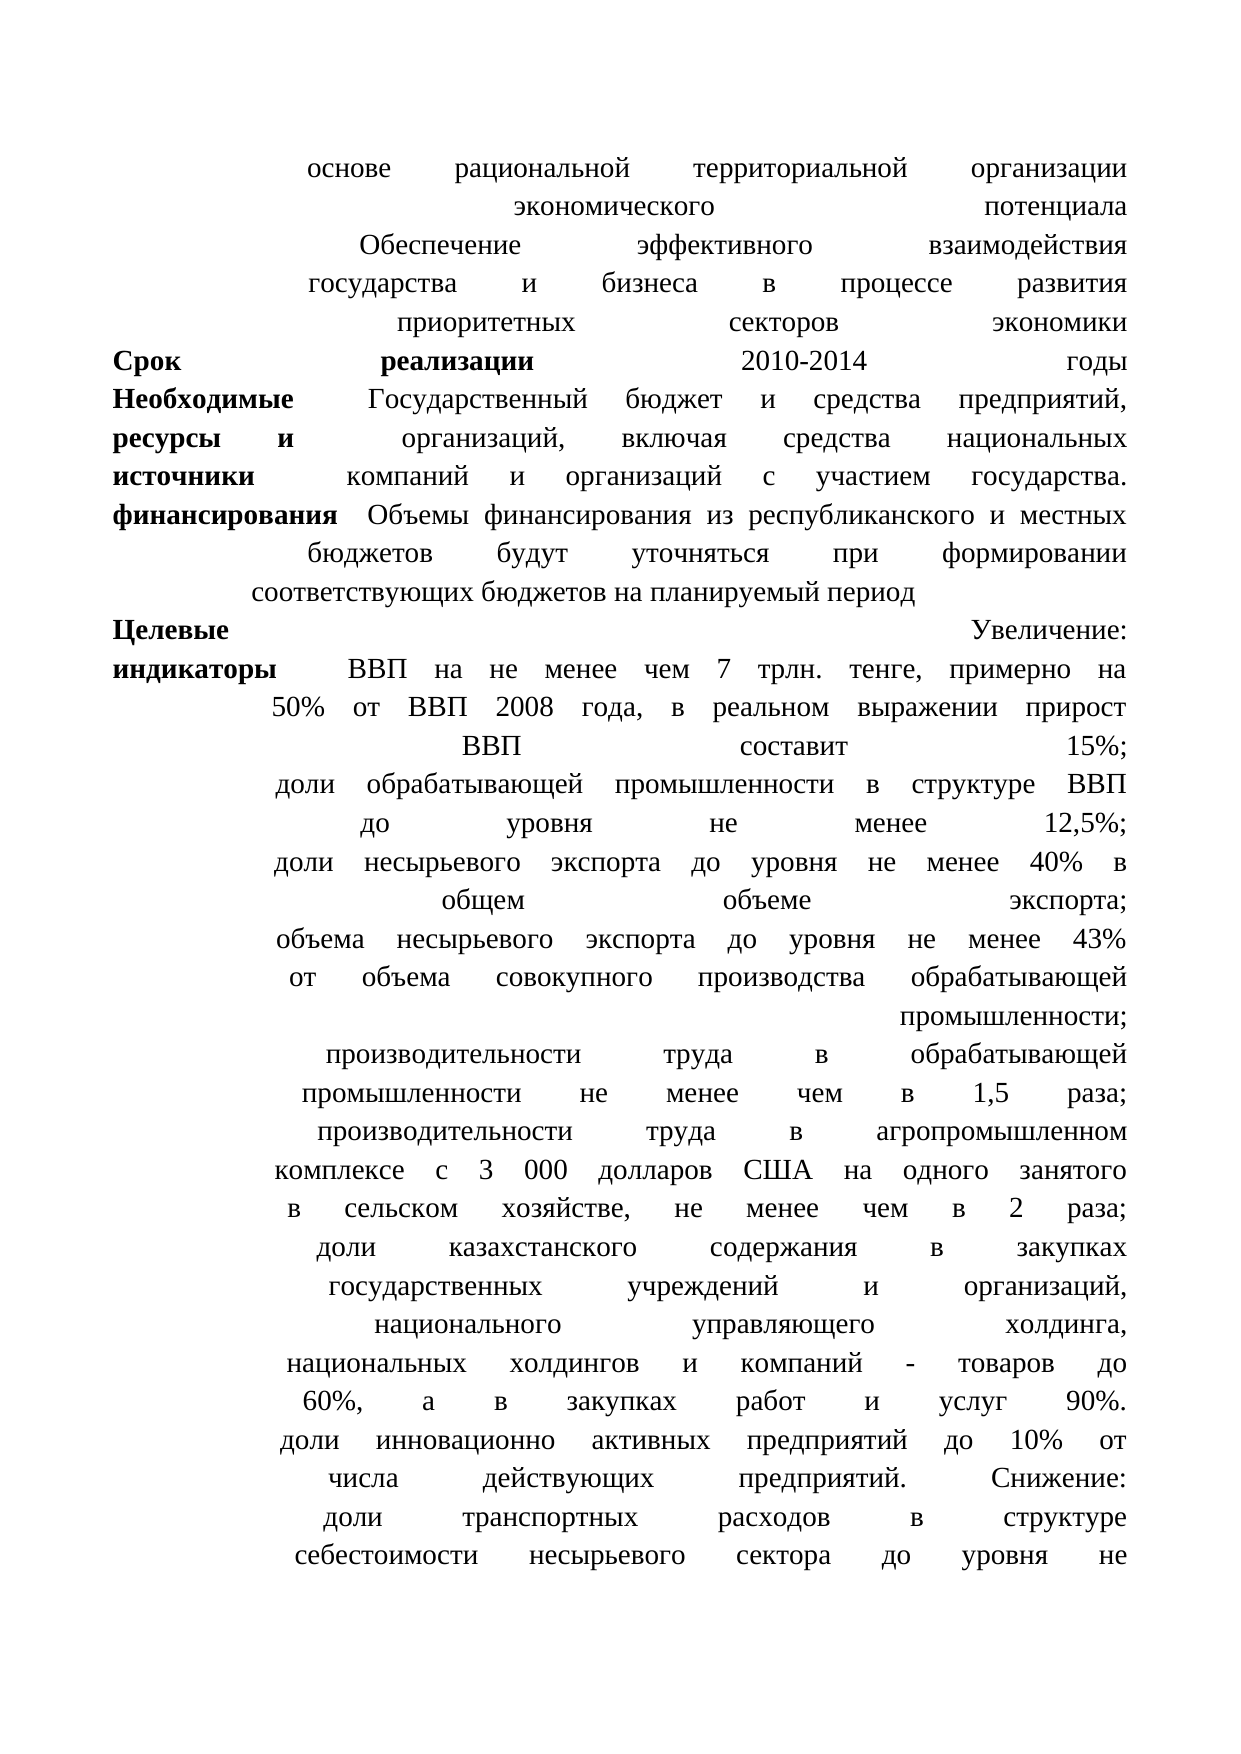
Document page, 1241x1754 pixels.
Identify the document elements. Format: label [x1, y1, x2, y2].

text [112, 612, 1128, 1571]
text [112, 150, 1128, 607]
